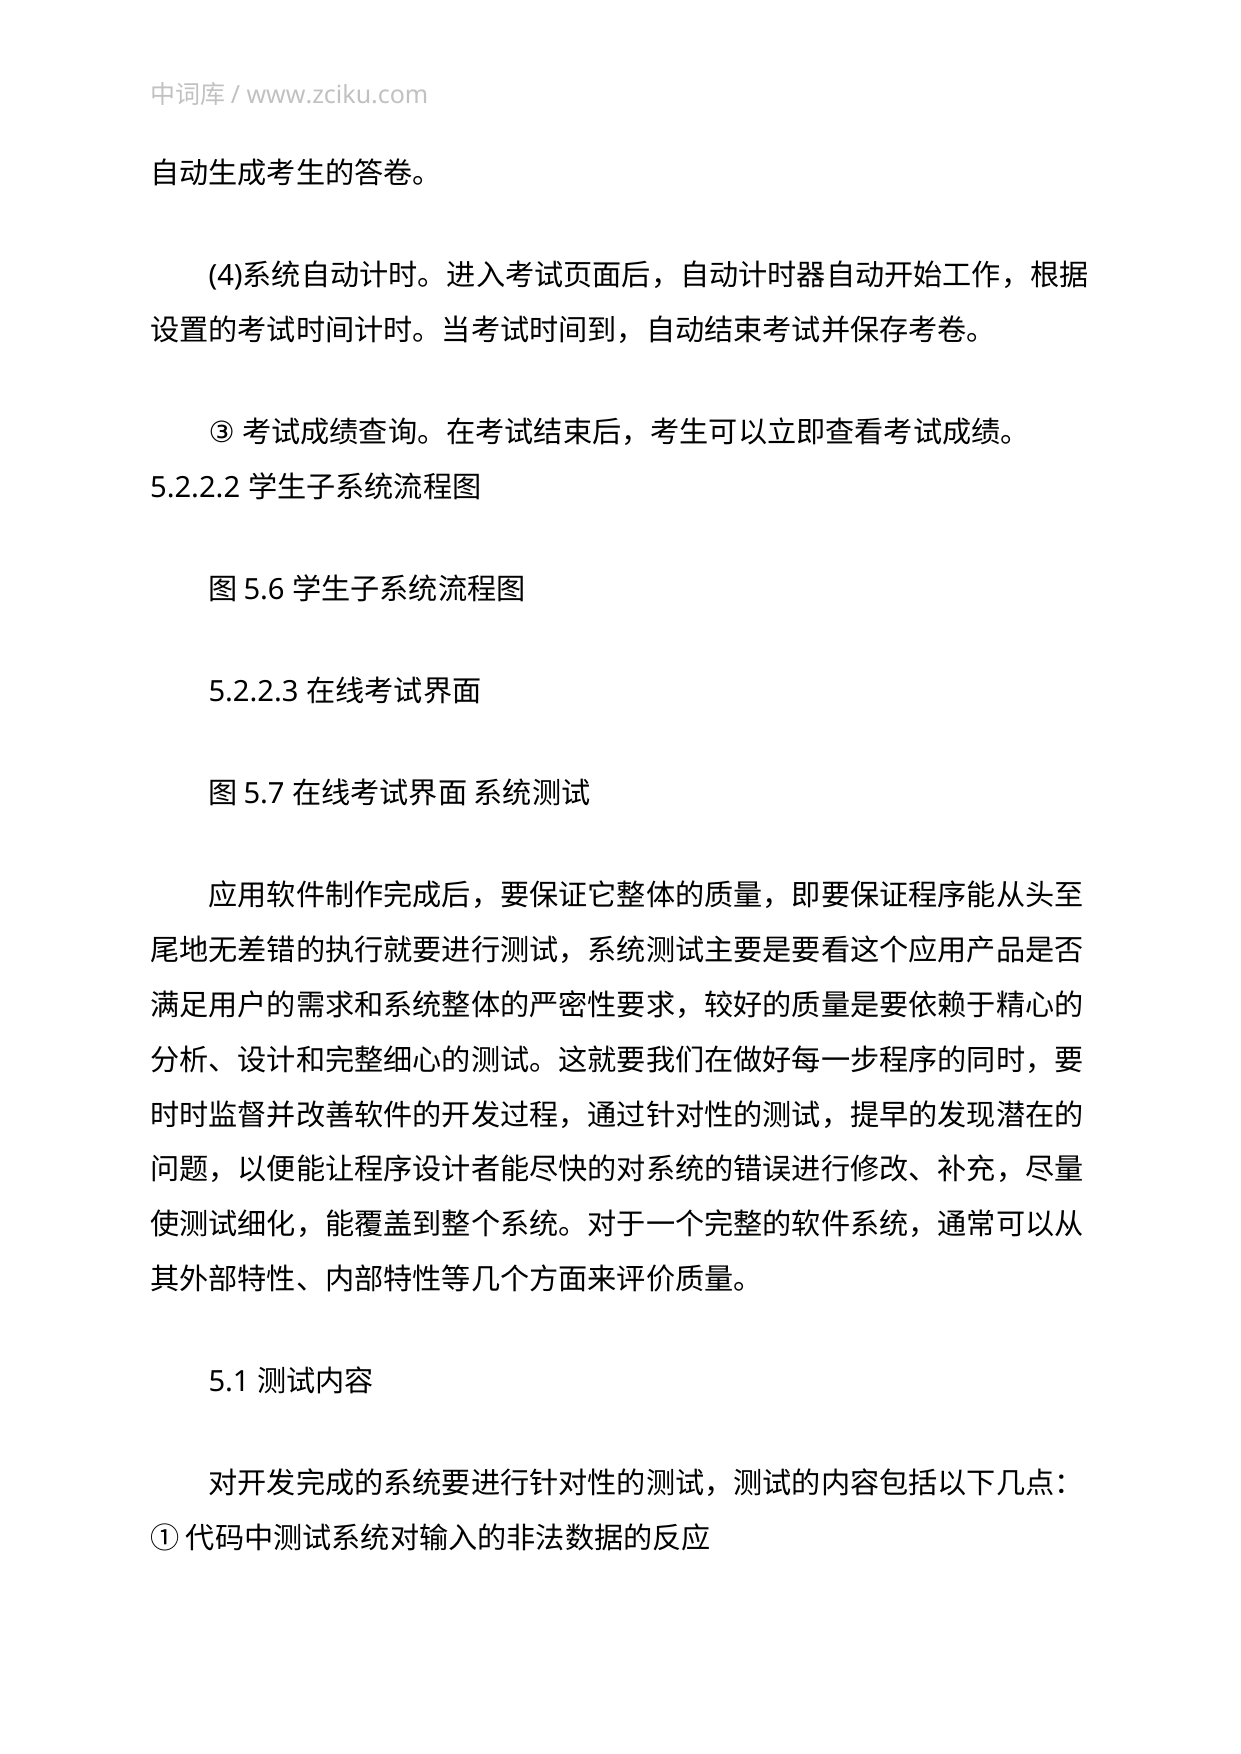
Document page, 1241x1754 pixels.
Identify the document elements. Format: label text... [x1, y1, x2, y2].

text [150, 150, 1090, 192]
text 5.2.2.3 在线考试界面 [150, 667, 1090, 710]
text 图5.7 在线考试界面 系统测试 [150, 769, 1090, 812]
text ③ 考试成绩查询。在考试结束后，考生可以立即查看考试成绩。5.2.2.2 学生子系统流程图 [150, 408, 1090, 506]
text 对开发完成的系统要进行针对性的测试，测试的内容包括以下几点： ① 代码中测试系统对输入的非法数据的反应 [150, 1459, 1090, 1557]
text 图5.6 学生子系统流程图 [150, 566, 1090, 608]
text (4)系统自动计时。进入考试页面后，自动计时器自动开始工作，根据设置的考试时间计时。当考试时间到，自动结束考试并保存考卷。 [150, 252, 1090, 349]
text 应用软件制作完成后，要保证它整体的质量，即要保证程序能从头至尾地无差错的执行就要进行测试，系统测试主要是要看这个应用产品是否满足用户的需求和系统整体的严密性要求，较好的质量是要依赖于精心的分析、设计和完整细心的测试。这就要我们在做好每一步程序的同时，要时时监督并改善软件的开发过程，通过针对性的测试，提早的发现潜在的问题，以便能让程序设计者能尽快的对系统的错误进行修改、补充，尽量使测试细化，能覆盖到整个系统。对于一个完整的软件系统，通常可以从其外部特性、内部特性等几个方面来评价质量。 [150, 871, 1090, 1298]
text 5.1 测试内容 [150, 1357, 1090, 1400]
